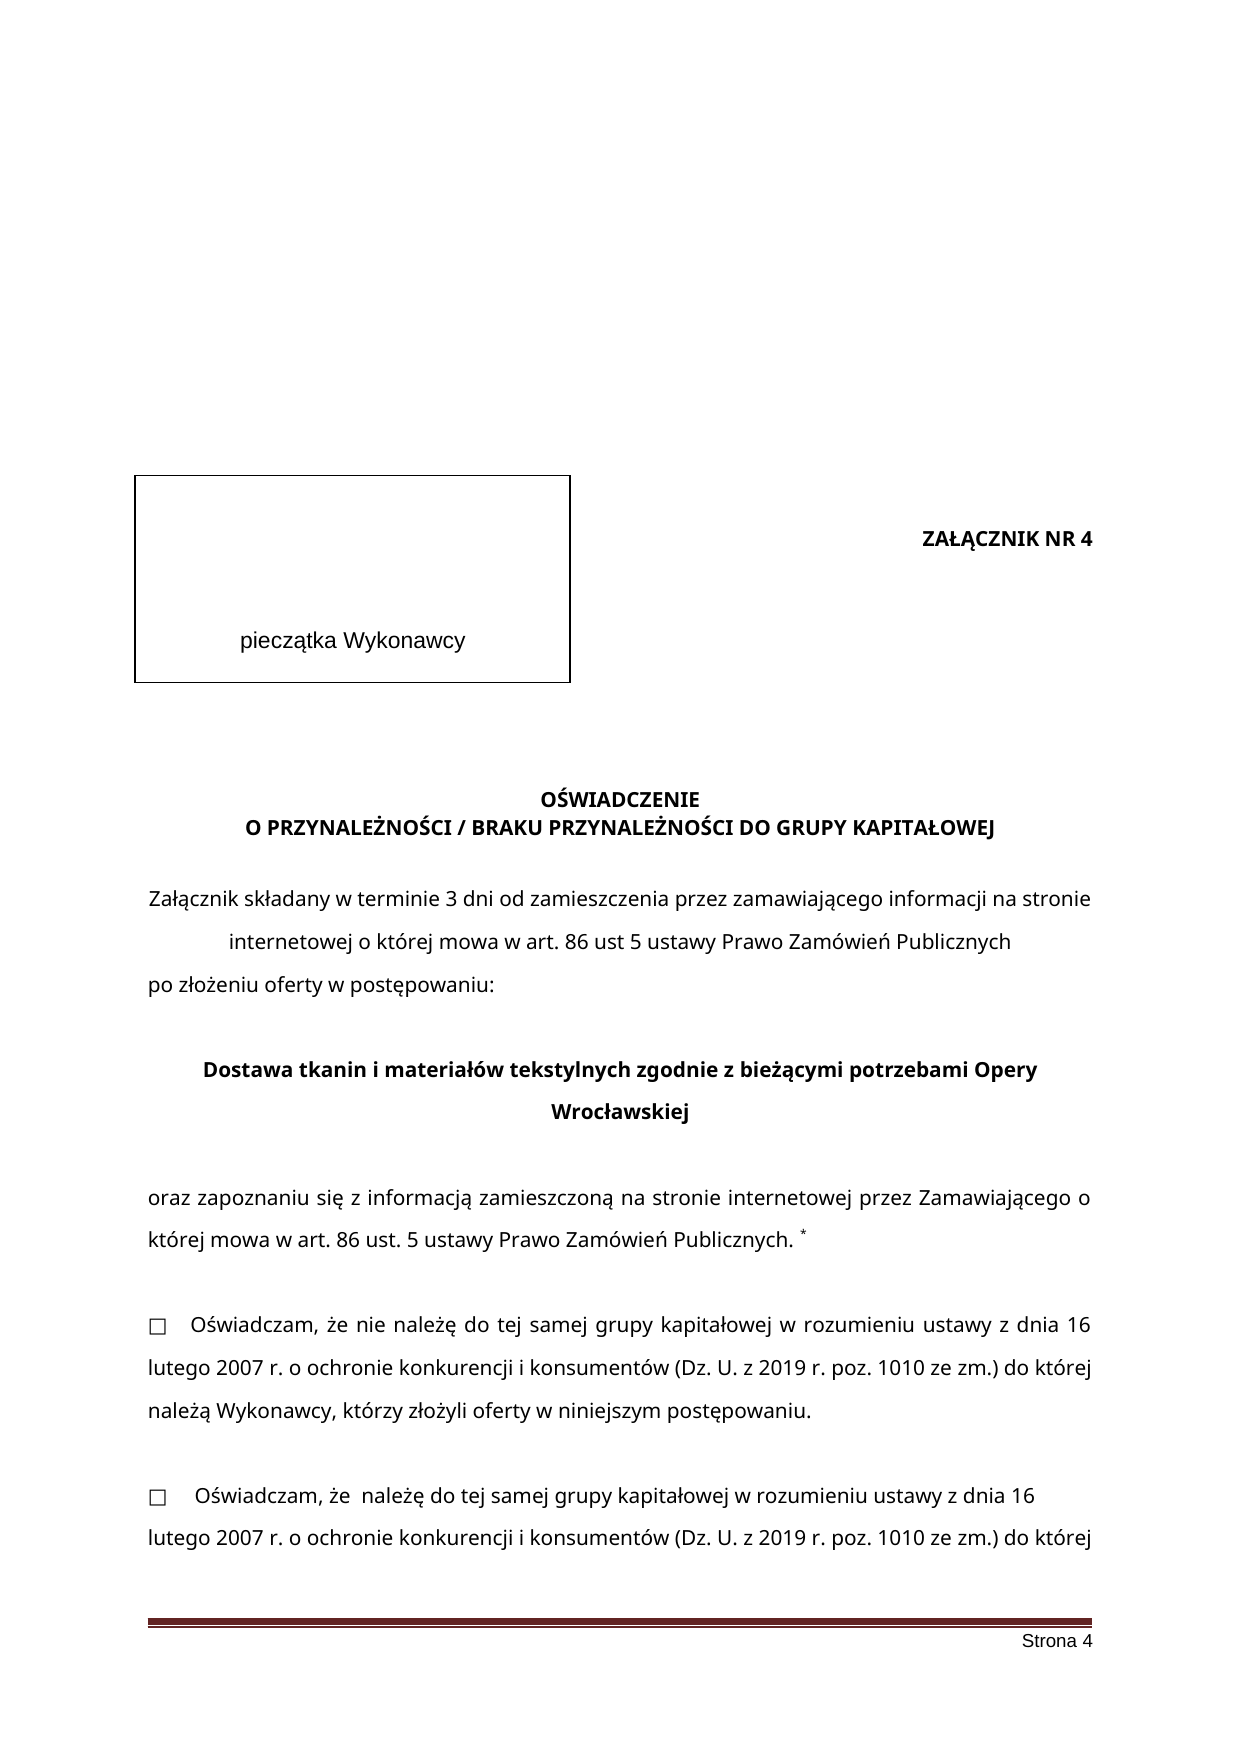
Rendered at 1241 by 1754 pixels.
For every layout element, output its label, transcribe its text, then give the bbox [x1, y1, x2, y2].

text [148, 1481, 1092, 1552]
text ZAŁĄCZNIK NR 4 [571, 524, 1092, 553]
text Załącznik składany w terminie 3 dni od zamieszczenia przez zamawiającego informacji na stronie internetowej o której mowa w art. 86 ust 5 ustawy Prawo Zamówień Publicznych [148, 884, 1092, 956]
text OŚWIADCZENIE [148, 785, 1092, 813]
text Dostawa tkanin i materiałów tekstylnych zgodnie z bieżącymi potrzebami Opery Wrocławskiej [148, 1055, 1092, 1126]
text O PRZYNALEŻNOŚCI / BRAKU PRZYNALEŻNOŚCI DO GRUPY KAPITAŁOWEJ [148, 813, 1092, 842]
text po złożeniu oferty w postępowaniu: [148, 970, 1092, 998]
text oraz zapoznaniu się z informacją zamieszczoną na stronie internetowej przez Zamawiającego o której mowa w art. 86 ust. 5 ustawy Prawo Zamówień Publicznych. * [148, 1183, 1092, 1254]
text □ Oświadczam, że nie należę do tej samej grupy kapitałowej w rozumieniu ustawy z dnia 16 lutego 2007 r. o ochronie konkurencji i konsumentów (Dz. U. z 2019 r. poz. 1010 ze zm.) do której należą Wykonawcy, którzy złożyli oferty w niniejszym postępowaniu. [148, 1311, 1092, 1424]
